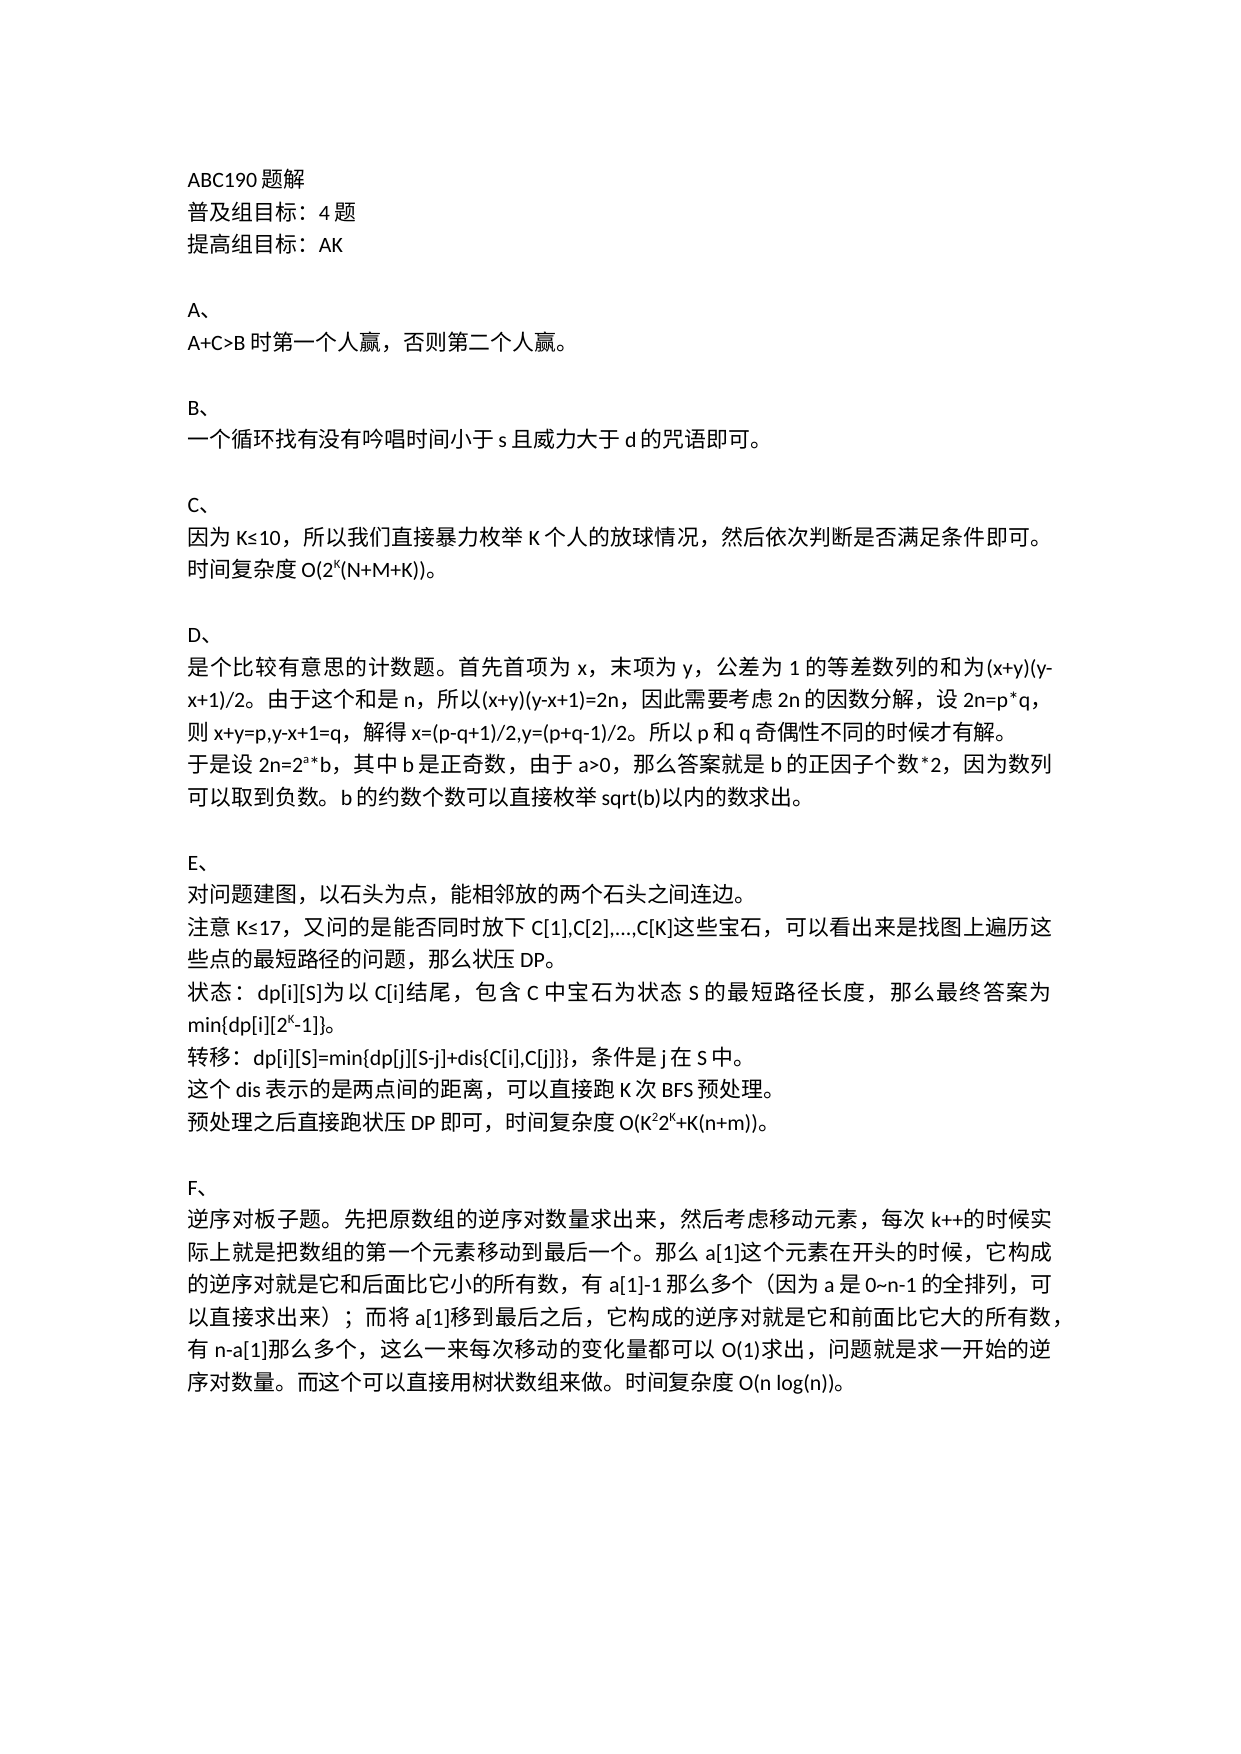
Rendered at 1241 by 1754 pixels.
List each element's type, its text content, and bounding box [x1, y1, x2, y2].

text F、 [187, 1169, 1053, 1202]
text A+C>B时第一个人赢，否则第二个人赢。 [187, 324, 1053, 357]
text 这个dis表示的是两点间的距离，可以直接跑K次BFS预处理。 [187, 1072, 1053, 1104]
text B、 [187, 389, 1053, 422]
text 于是设2n=2a*b，其中b是正奇数，由于a>0，那么答案就是b的正因子个数*2，因为数列可以取到负数。b的约数个数可以直接枚举sqrt(b)以内的数求出。 [187, 747, 1053, 812]
text ABC190题解 [187, 162, 1053, 194]
text 转移：dp[i][S]=min{dp[j][S-j]+dis{C[i],C[j]}}，条件是j在S中。 [187, 1039, 1053, 1072]
text 一个循环找有没有吟唱时间小于s且威力大于d的咒语即可。 [187, 422, 1053, 454]
text D、 [187, 617, 1053, 649]
text C、 [187, 487, 1053, 519]
text 对问题建图，以石头为点，能相邻放的两个石头之间连边。 [187, 877, 1053, 909]
text 因为K≤10，所以我们直接暴力枚举K个人的放球情况，然后依次判断是否满足条件即可。时间复杂度O(2K(N+M+K))。 [187, 519, 1053, 584]
text 状态：dp[i][S]为以C[i]结尾，包含C中宝石为状态S的最短路径长度，那么最终答案为min{dp[i][2K-1]}。 [187, 974, 1053, 1039]
text 预处理之后直接跑状压DP即可，时间复杂度O(K22K+K(n+m))。 [187, 1104, 1053, 1137]
text 提高组目标：AK [187, 227, 1053, 259]
text 普及组目标：4题 [187, 194, 1053, 227]
text 逆序对板子题。先把原数组的逆序对数量求出来，然后考虑移动元素，每次k++的时候实际上就是把数组的第一个元素移动到最后一个。那么a[1]这个元素在开头的时候，它构成的逆序对就是它和后面比它小的所有数，有a[1]-1那么多个（因为a是0~n-1的全排列，可以直接求出来）；而将a[1]移到最后之后，它构成的逆序对就是它和前面比它大的所有数，有n-a[1]那么多个，这么一来每次移动的变化量都可以O(1)求出，问题就是求一开始的逆序对数量。而这个可以直接用树状数组来做。时间复杂度O(n log(n))。 [187, 1202, 1053, 1397]
text 是个比较有意思的计数题。首先首项为x，末项为y，公差为1的等差数列的和为(x+y)(y-x+1)/2。由于这个和是n，所以(x+y)(y-x+1)=2n，因此需要考虑2n的因数分解，设2n=p*q，则x+y=p,y-x+1=q，解得x=(p-q+1)/2,y=(p+q-1)/2。所以p和q奇偶性不同的时候才有解。 [187, 649, 1053, 747]
text A、 [187, 292, 1053, 324]
text 注意K≤17，又问的是能否同时放下C[1],C[2],...,C[K]这些宝石，可以看出来是找图上遍历这些点的最短路径的问题，那么状压DP。 [187, 909, 1053, 974]
text E、 [187, 844, 1053, 877]
